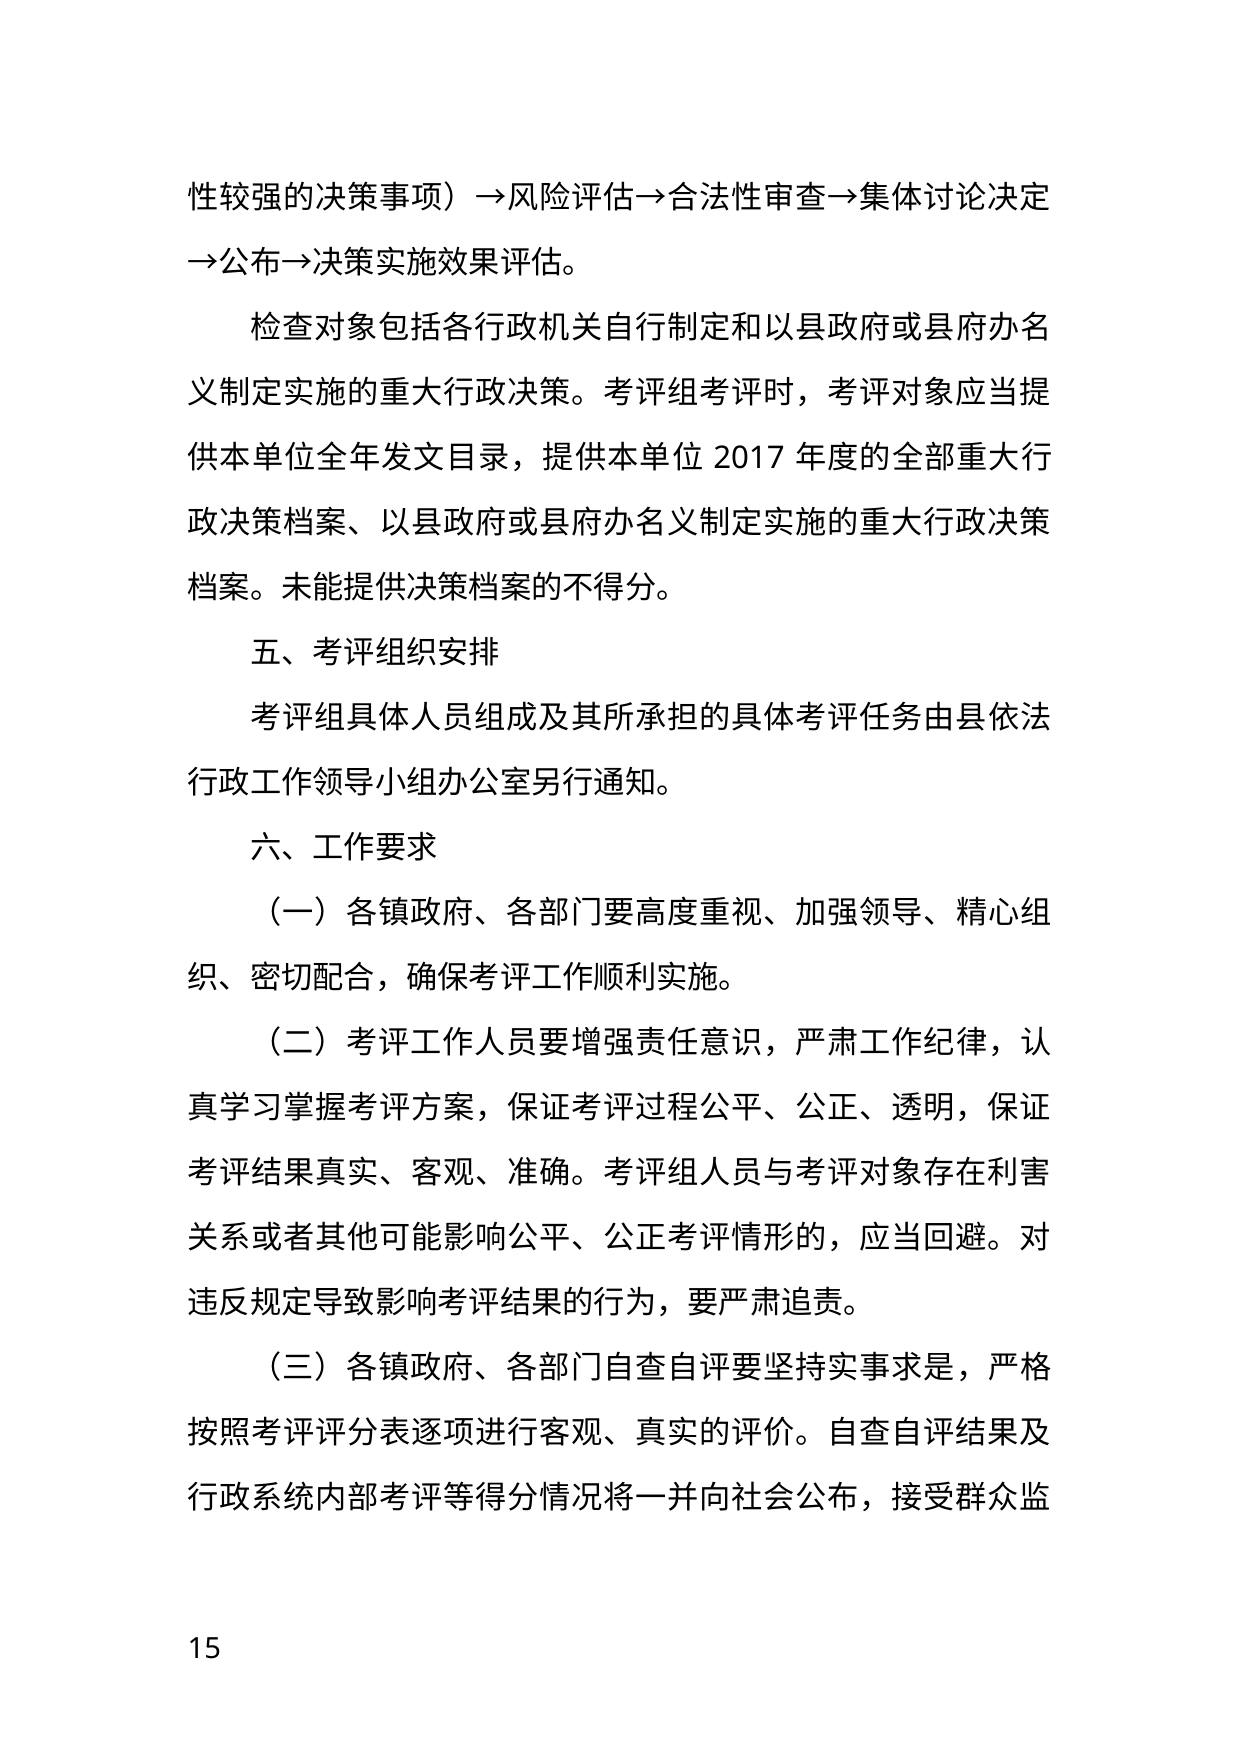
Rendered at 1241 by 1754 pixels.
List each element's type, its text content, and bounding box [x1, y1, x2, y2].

text 检查对象包括各行政机关自行制定和以县政府或县府办名义制定实施的重大行政决策。考评组考评时，考评对象应当提供本单位全年发文目录，提供本单位 2017 年度的全部重大行政决策档案、以县政府或县府办名义制定实施的重大行政决策档案。未能提供决策档案的不得分。 [187, 292, 1053, 617]
text 五、考评组织安排 [187, 617, 1053, 682]
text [187, 1332, 1053, 1527]
text （一）各镇政府、各部门要高度重视、加强领导、精心组织、密切配合，确保考评工作顺利实施。 [187, 877, 1053, 1007]
text 考评组具体人员组成及其所承担的具体考评任务由县依法行政工作领导小组办公室另行通知。 [187, 682, 1053, 812]
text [187, 162, 1053, 292]
text （二）考评工作人员要增强责任意识，严肃工作纪律，认真学习掌握考评方案，保证考评过程公平、公正、透明，保证考评结果真实、客观、准确。考评组人员与考评对象存在利害关系或者其他可能影响公平、公正考评情形的，应当回避。对违反规定导致影响考评结果的行为，要严肃追责。 [187, 1007, 1053, 1332]
text 六、工作要求 [187, 812, 1053, 877]
